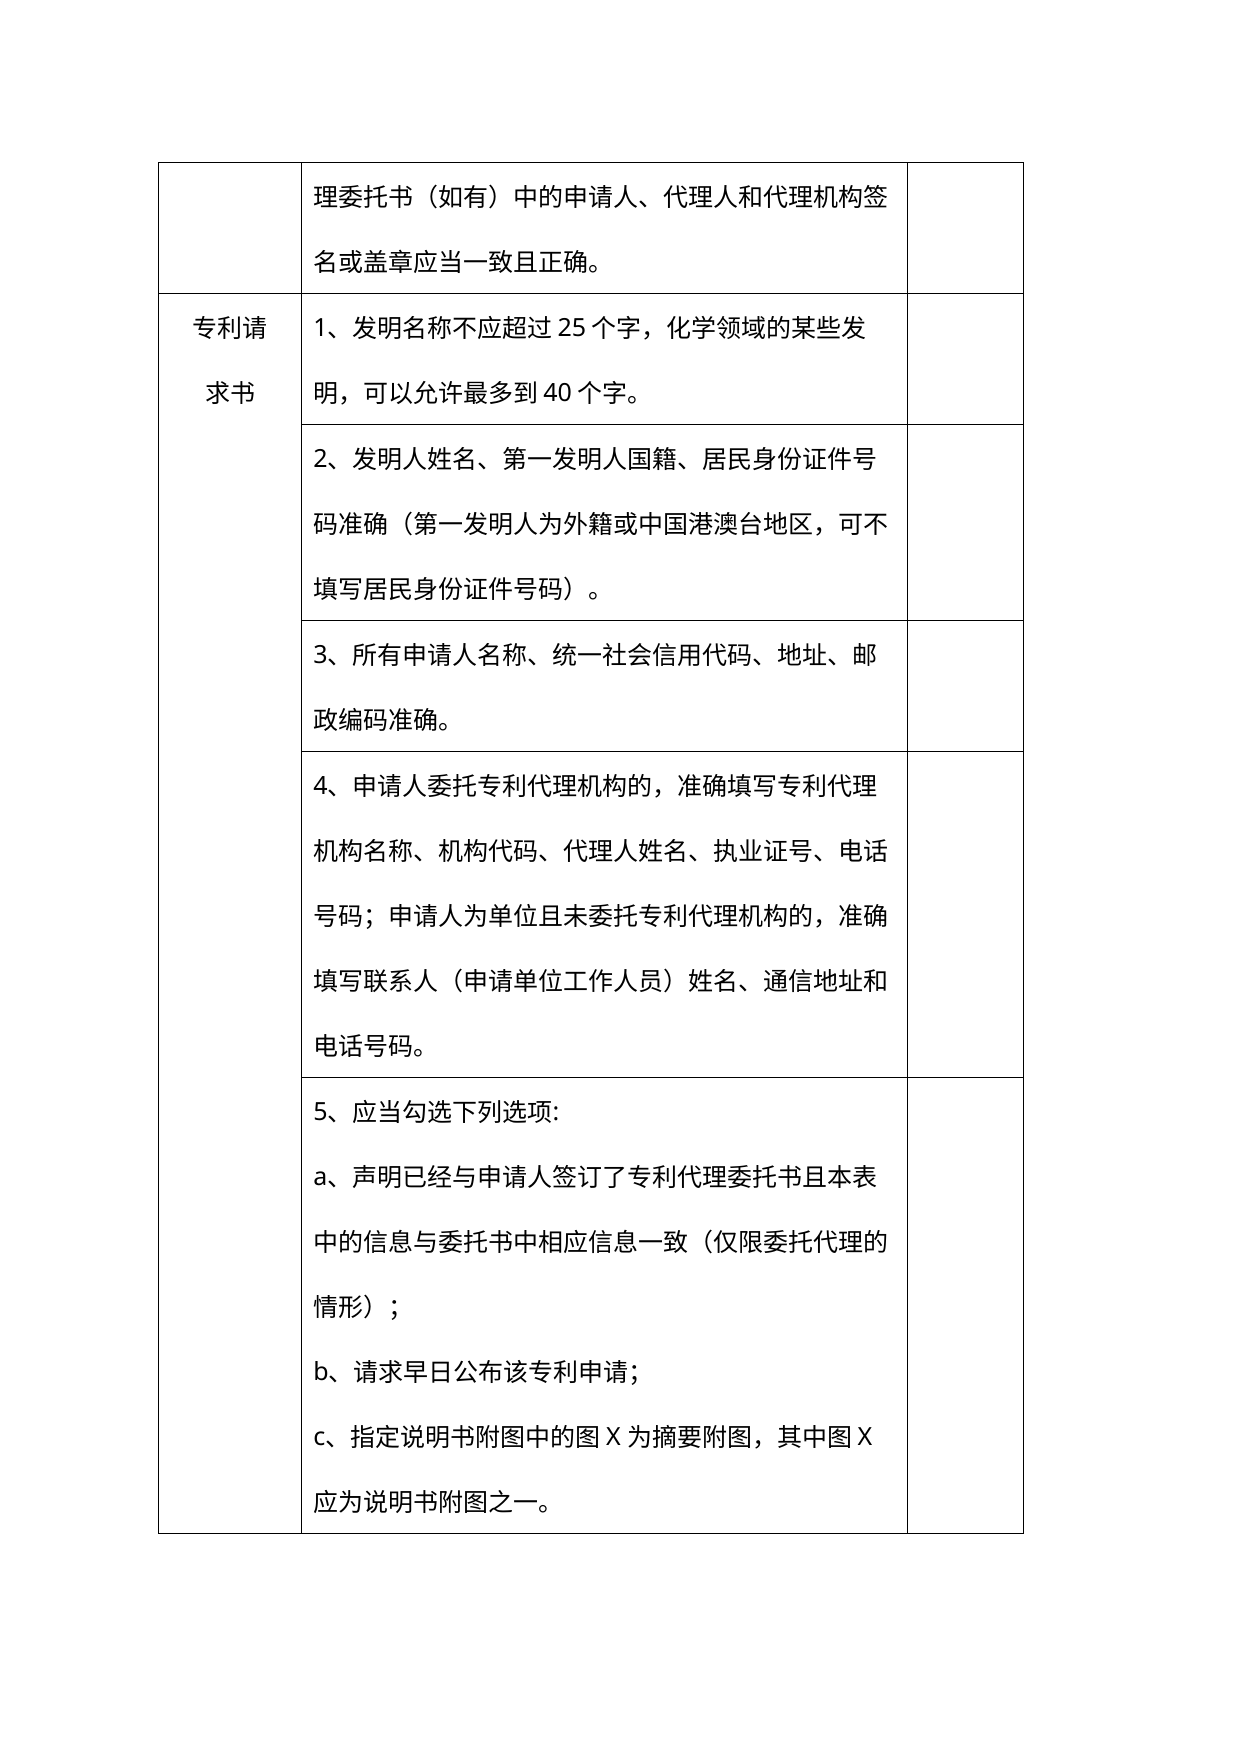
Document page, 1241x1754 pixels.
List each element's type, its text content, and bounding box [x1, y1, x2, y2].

table_cell 3、所有申请人名称、统一社会信用代码、地址、邮政编码准确。 [302, 621, 907, 751]
table_cell [908, 294, 1023, 424]
table_cell 2、发明人姓名、第一发明人国籍、居民身份证件号码准确（第一发明人为外籍或中国港澳台地区，可不填写居民身份证件号码）。 [302, 425, 907, 620]
table_cell [908, 752, 1023, 1077]
table_cell [908, 621, 1023, 751]
table_cell 专利请 求书 [159, 294, 301, 1533]
table_cell [908, 163, 1023, 293]
table_cell [908, 425, 1023, 620]
table_cell 4、申请人委托专利代理机构的，准确填写专利代理机构名称、机构代码、代理人姓名、执业证号、电话号码；申请人为单位且未委托专利代理机构的，准确填写联系人（申请单位工作人员）姓名、通信地址和电话号码。 [302, 752, 907, 1077]
table_cell 1、发明名称不应超过25个字，化学领域的某些发明，可以允许最多到40个字。 [302, 294, 907, 424]
table_cell 5、应当勾选下列选项: a、声明已经与申请人签订了专利代理委托书且本表中的信息与委托书中相应信息一致（仅限委托代理的情形）； b、请求早日公布该专利申请； c、指定说明书附图中的图 X 为摘要附图，其中图 X 应为说明书附图之一。 [302, 1078, 907, 1533]
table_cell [302, 163, 907, 293]
table_cell [908, 1078, 1023, 1533]
